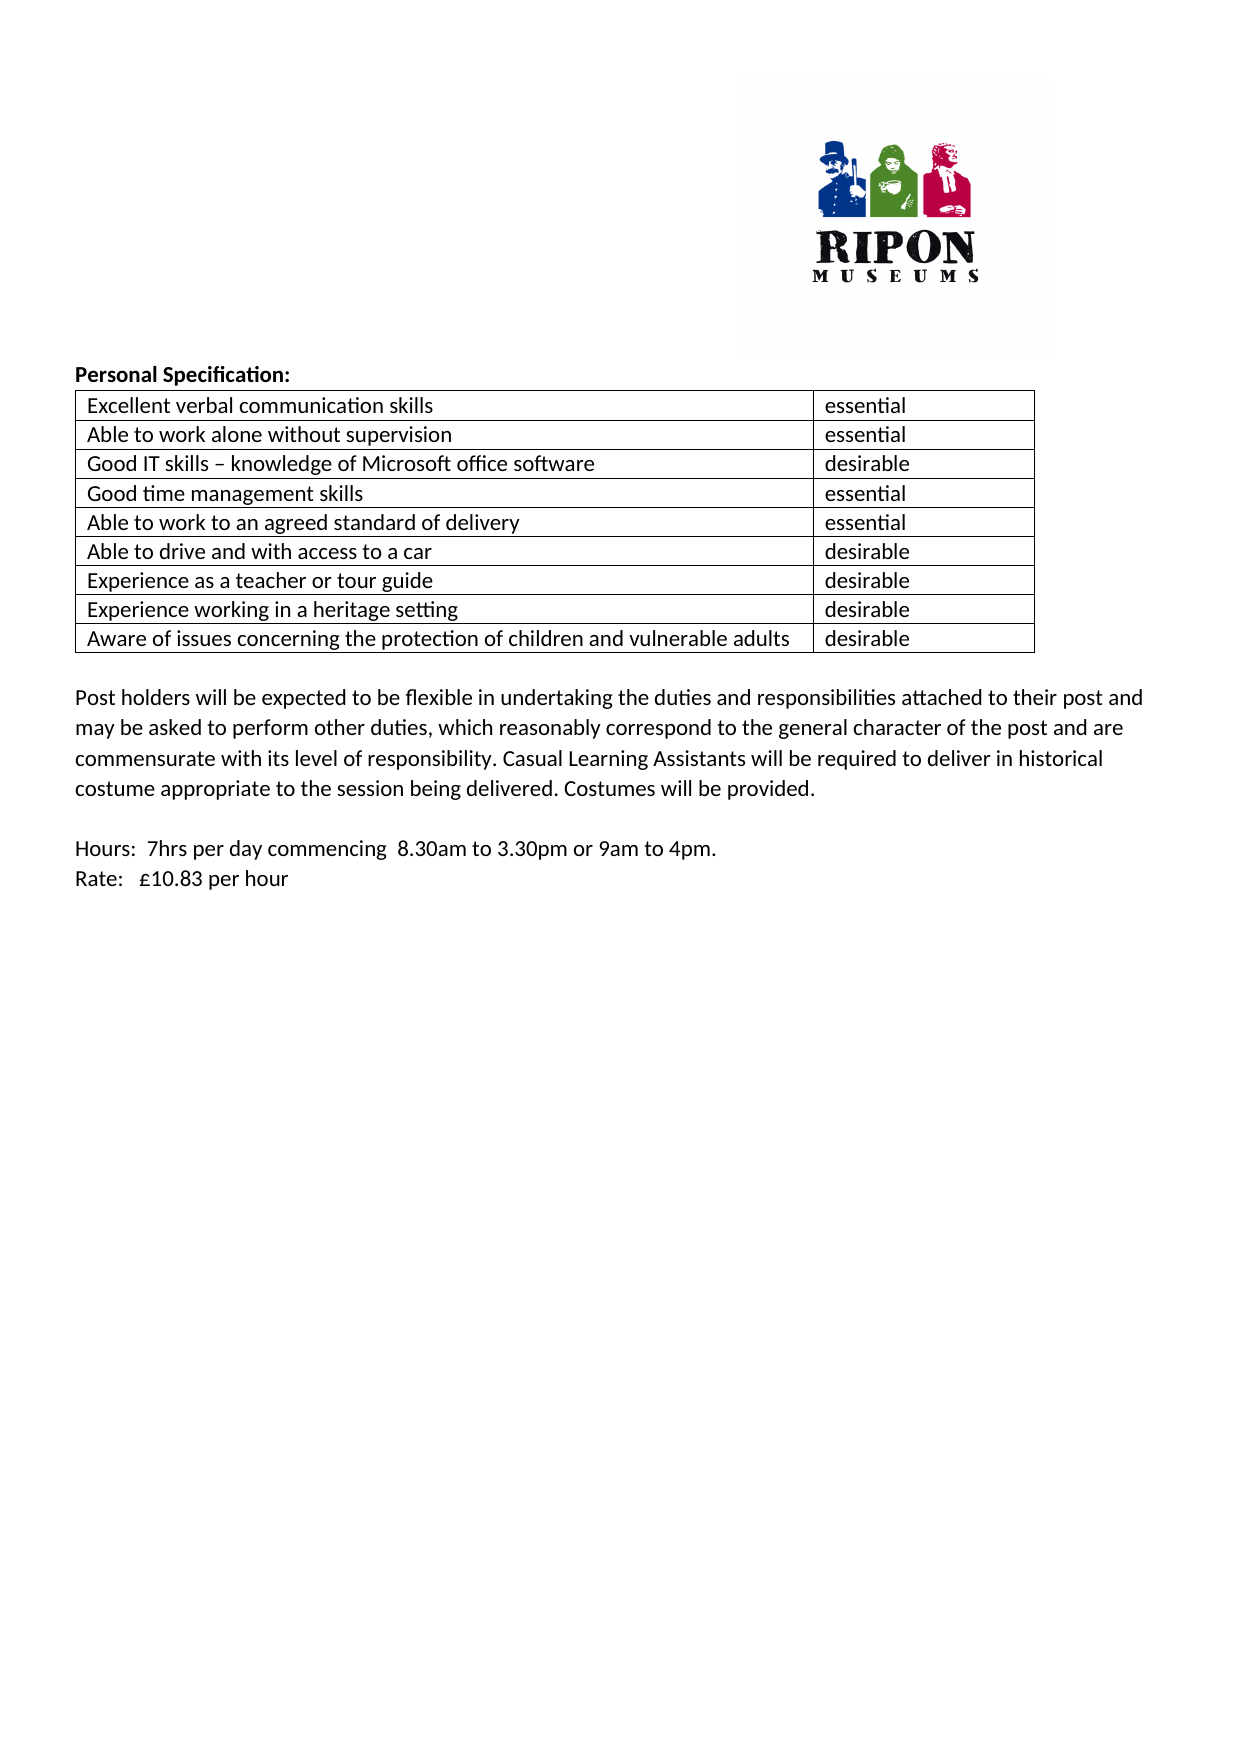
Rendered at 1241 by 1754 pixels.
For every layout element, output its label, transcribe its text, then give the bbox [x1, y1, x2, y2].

table_cell Good time management skills [76, 479, 813, 507]
text Rate: £10.83 per hour [75, 864, 1165, 892]
table_header Excellent verbal communication skills [76, 391, 813, 419]
table_cell desirable [814, 624, 1034, 652]
table_header essential [814, 391, 1034, 419]
table_cell essential [814, 479, 1034, 507]
table_cell Good IT skills – knowledge of Microsoft office software [76, 450, 813, 478]
table_cell Experience working in a heritage setting [76, 595, 813, 623]
table_cell Experience as a teacher or tour guide [76, 566, 813, 594]
table_cell Able to drive and with access to a car [76, 537, 813, 565]
text Hours: 7hrs per day commencing 8.30am to 3.30pm or 9am to 4pm. [75, 834, 1165, 862]
table_cell essential [814, 508, 1034, 536]
table_cell Able to work alone without supervision [76, 421, 813, 448]
table_cell essential [814, 421, 1034, 448]
table_cell desirable [814, 566, 1034, 594]
table_cell desirable [814, 537, 1034, 565]
table_cell desirable [814, 595, 1034, 623]
picture [740, 73, 1050, 361]
table_cell desirable [814, 450, 1034, 478]
table_cell Able to work to an agreed standard of delivery [76, 508, 813, 536]
text Post holders will be expected to be flexible in undertaking the duties and responsibilities attached to their post and may be asked to perform other duties, which reasonably correspond to the general character of the post and are commensurate with its level of responsibility. Casual Learning Assistants will be required to deliver in historical costume appropriate to the session being delivered. Costumes will be provided. [75, 683, 1165, 802]
text Personal Specification: [75, 360, 1165, 388]
table_cell Aware of issues concerning the protection of children and vulnerable adults [76, 624, 813, 652]
